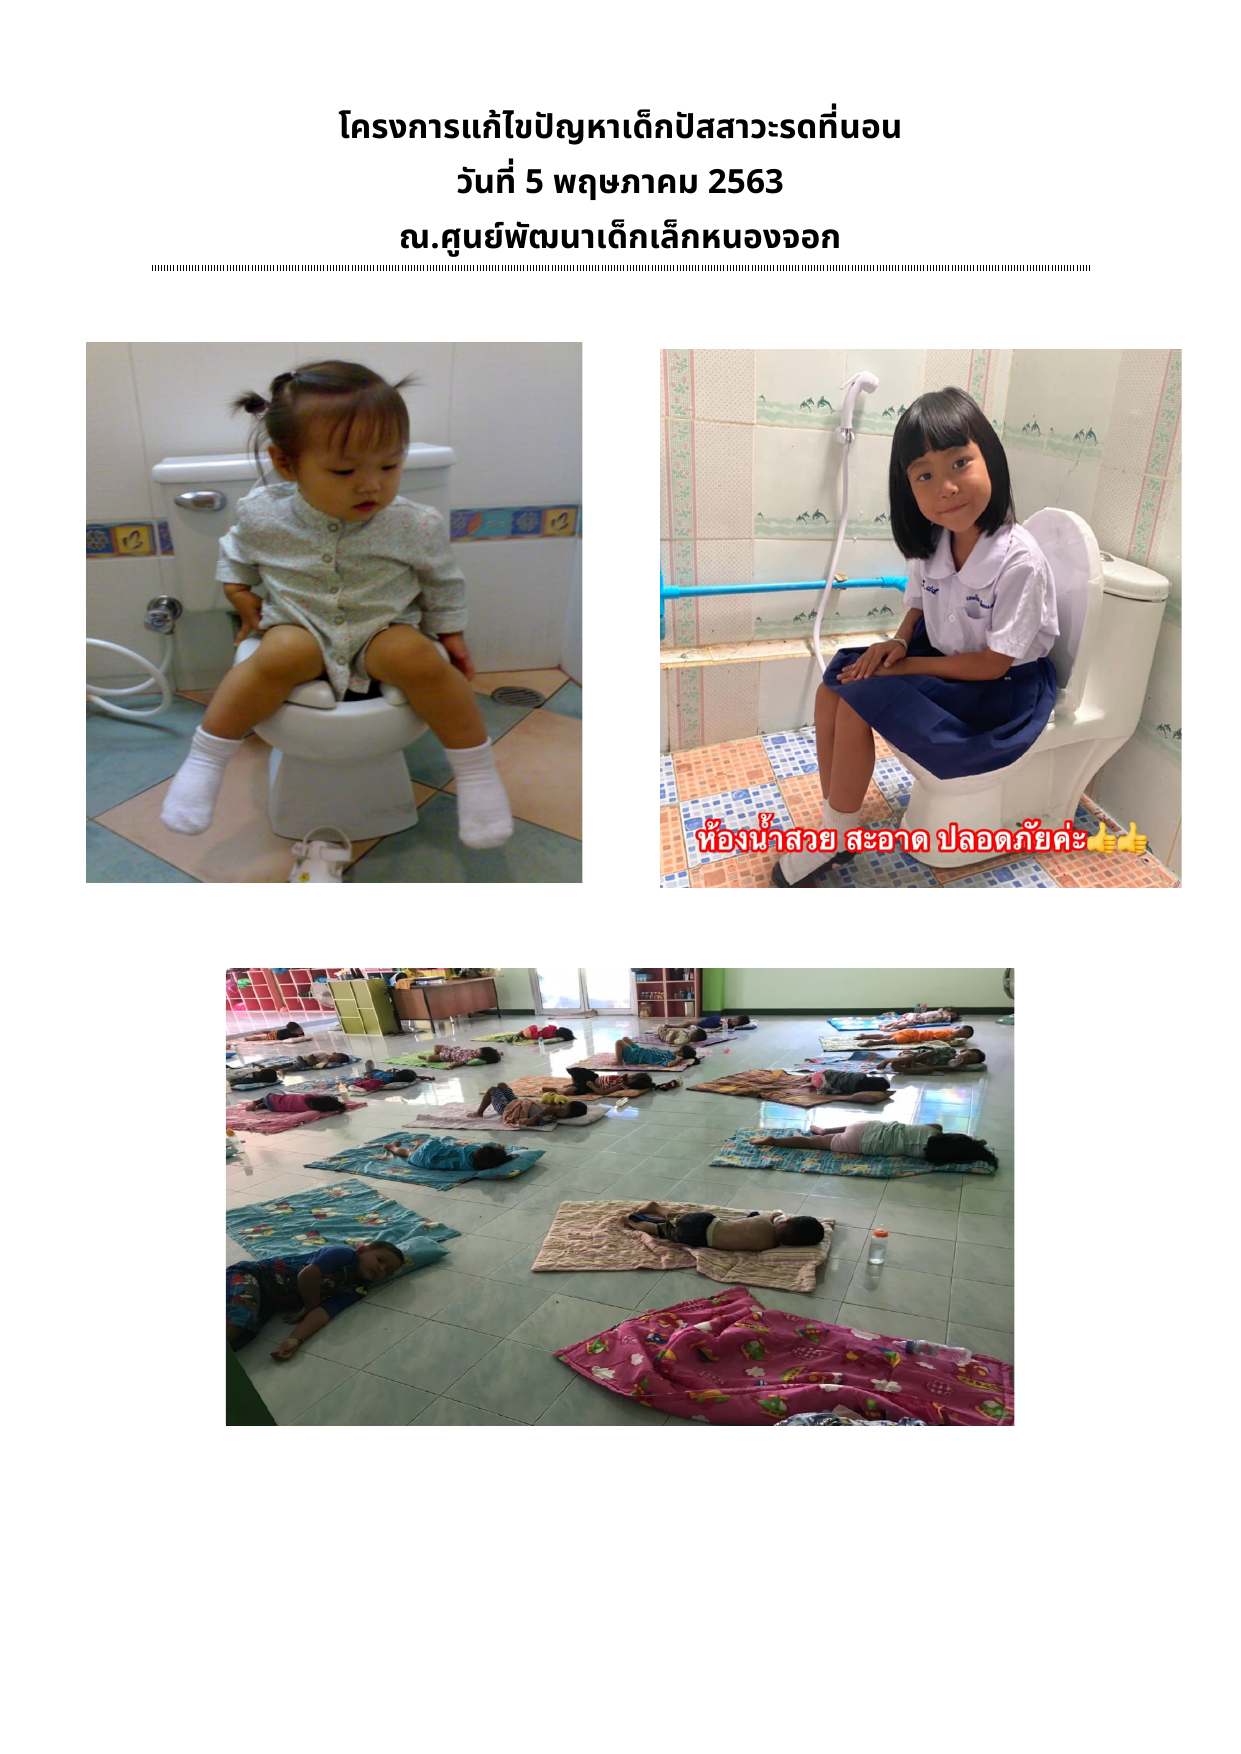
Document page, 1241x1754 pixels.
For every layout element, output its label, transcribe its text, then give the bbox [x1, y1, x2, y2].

picture [660, 349, 1182, 888]
picture [86, 342, 583, 883]
picture [223, 968, 1014, 1424]
text ณ.ศูนย์พัฒนาเด็กเล็กหนองจอก [150, 212, 1090, 271]
text โครงการแก้ไขปัญหาเด็กปัสสาวะรดที่นอน [150, 103, 1090, 154]
text วันที่ 5 พฤษภาคม 2563 [150, 158, 1090, 208]
